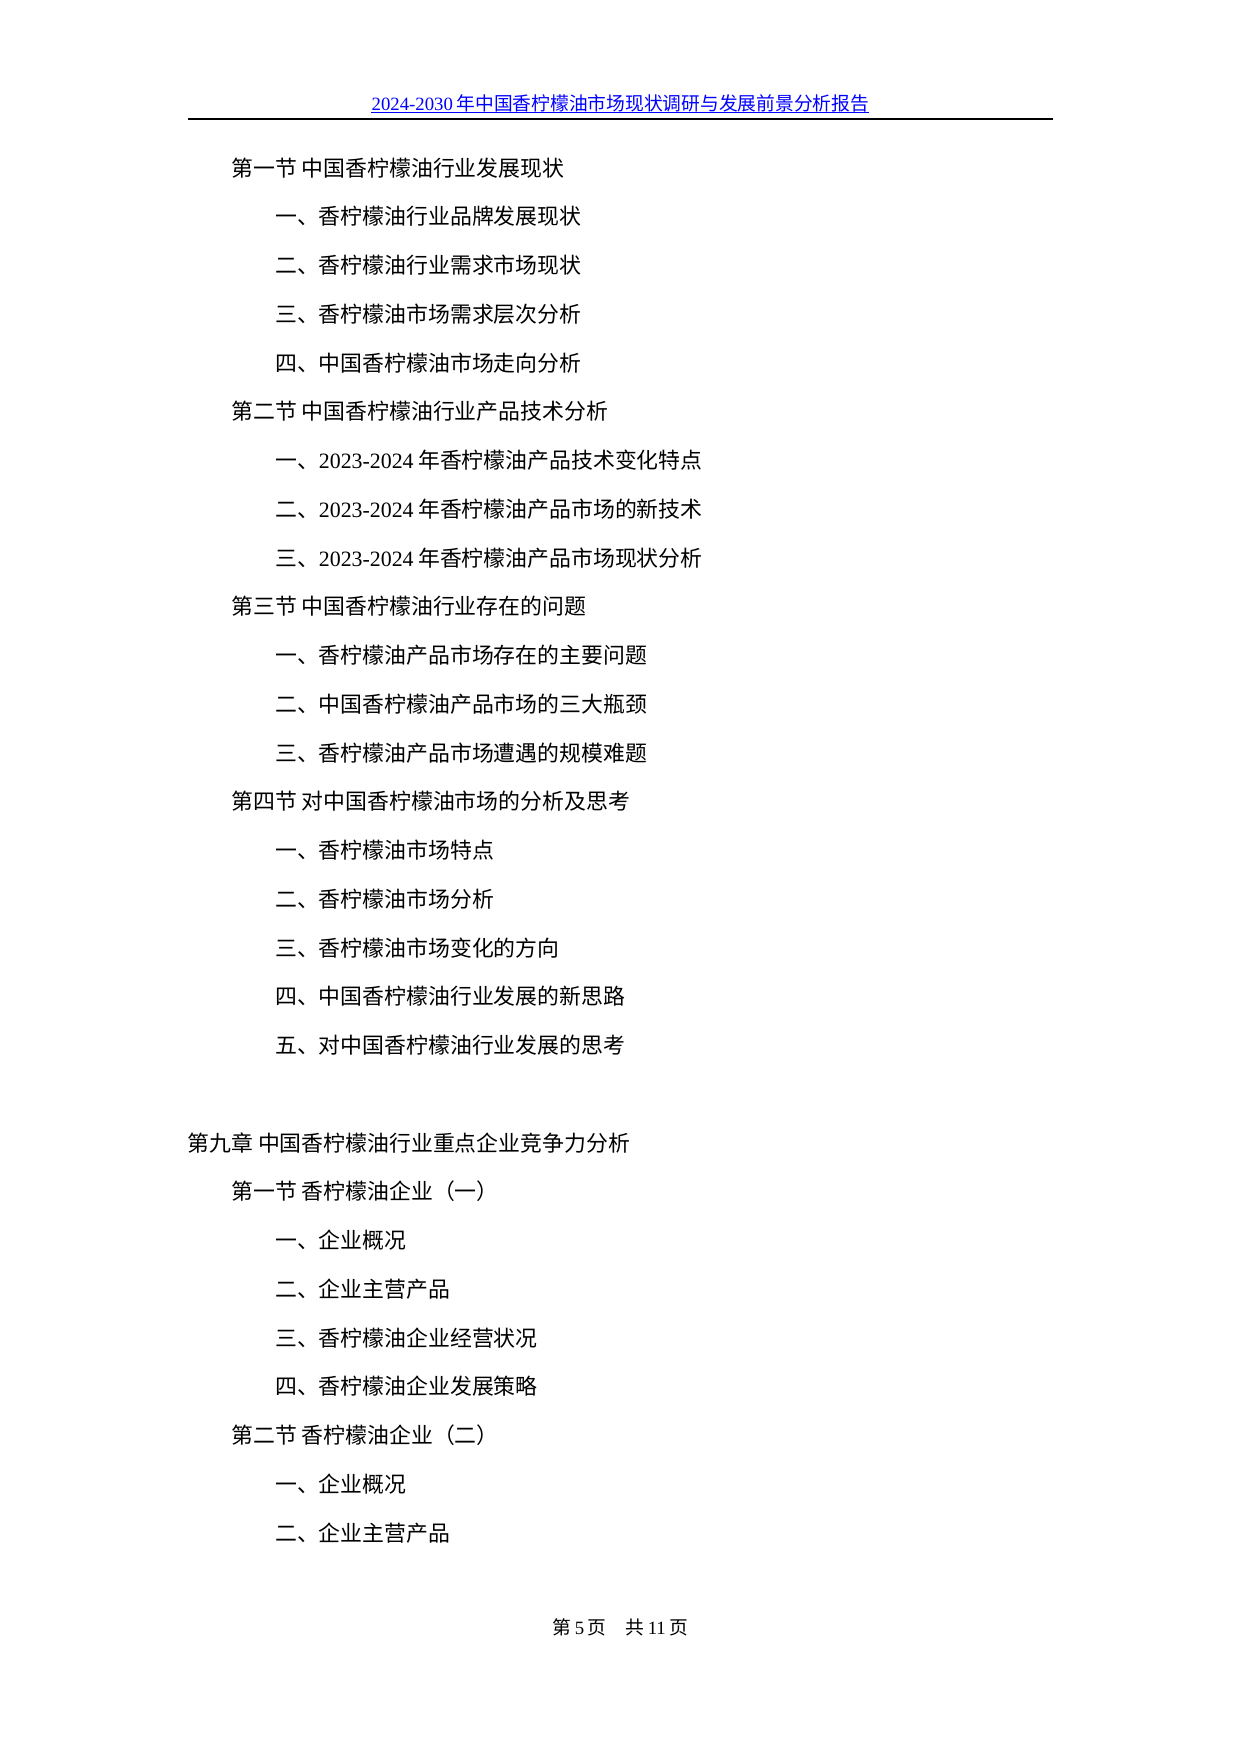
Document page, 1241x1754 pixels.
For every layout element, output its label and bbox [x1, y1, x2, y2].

text [187, 150, 1053, 1548]
